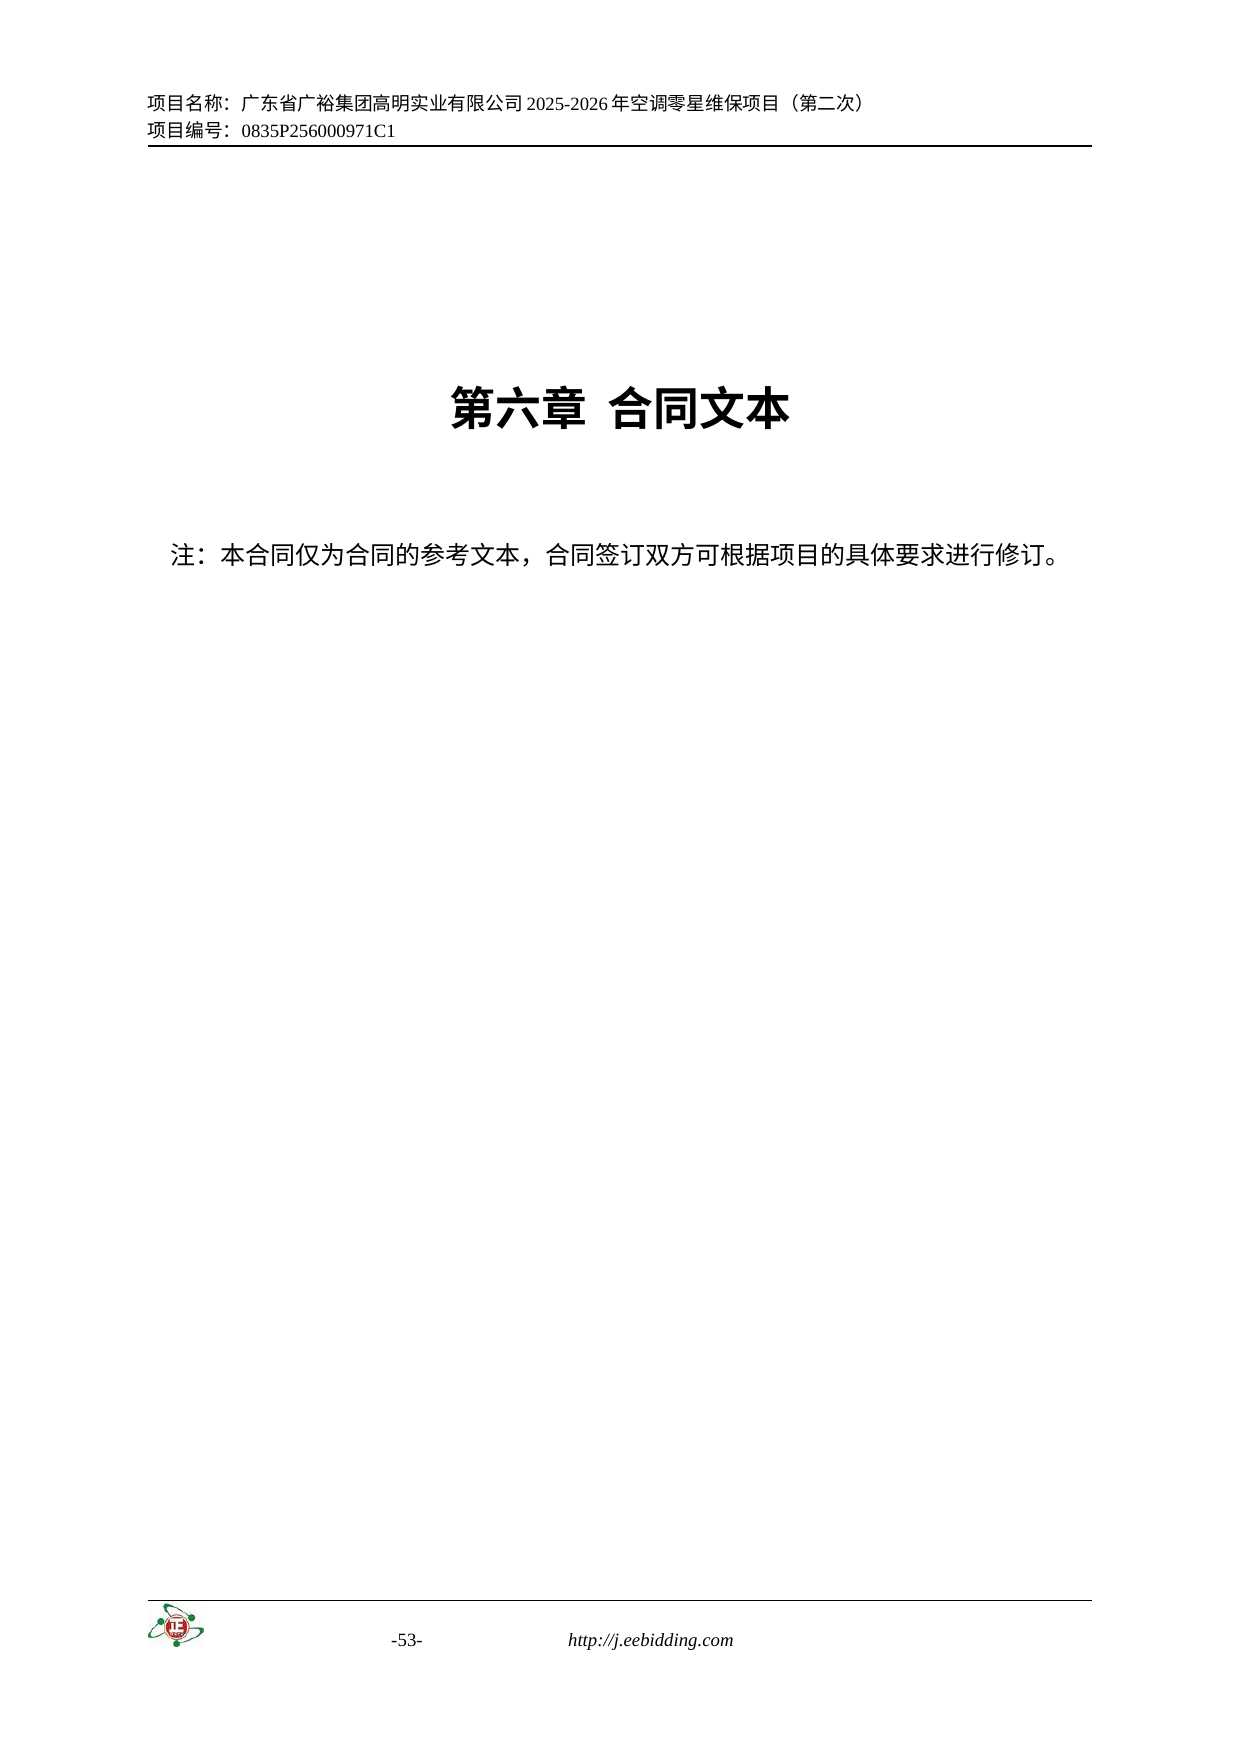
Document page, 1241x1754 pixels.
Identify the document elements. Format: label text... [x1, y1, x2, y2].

picture [147, 1603, 204, 1647]
text 注：本合同仅为合同的参考文本，合同签订双方可根据项目的具体要求进行修订。 [148, 521, 1092, 586]
text 第六章 合同文本 [148, 373, 1092, 439]
